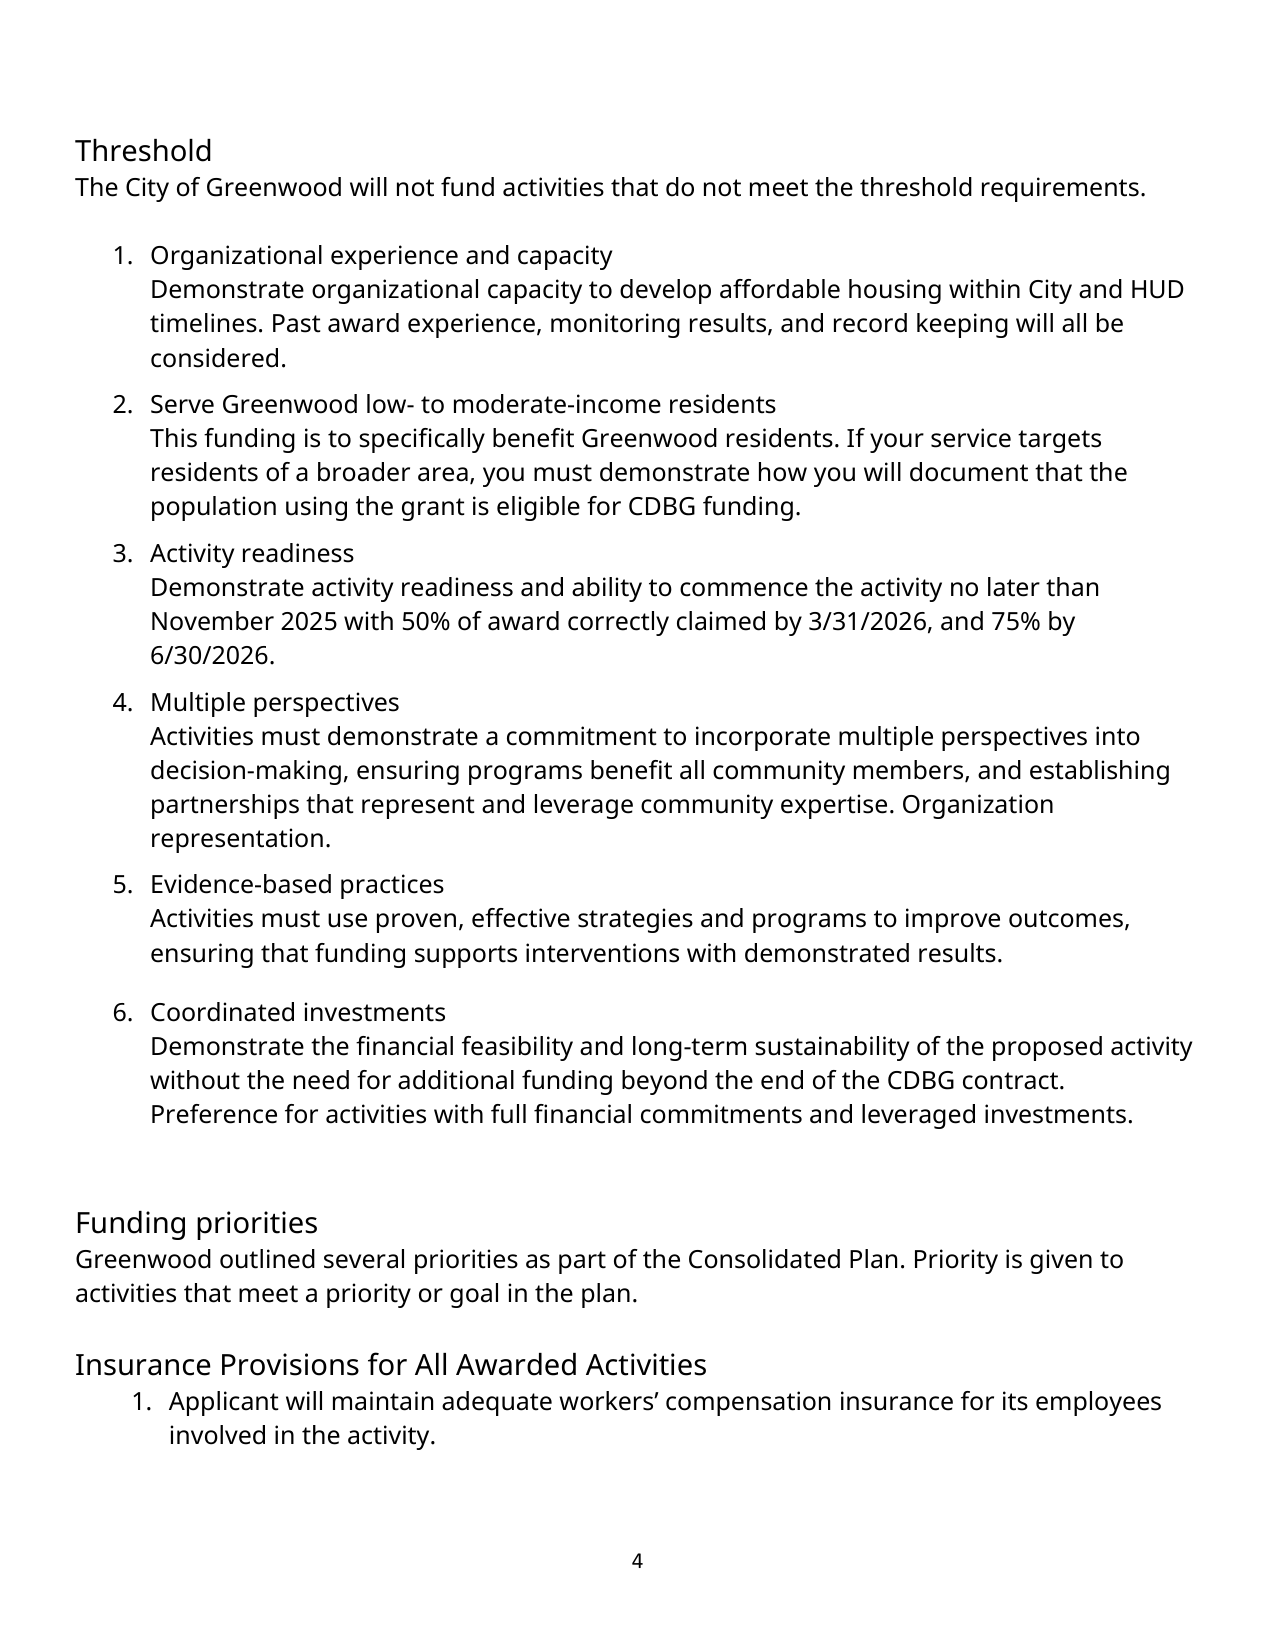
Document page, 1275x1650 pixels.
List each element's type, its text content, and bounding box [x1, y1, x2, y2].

list Activity readiness [112, 536, 1200, 569]
text Insurance Provisions for All Awarded Activities [75, 1344, 1200, 1384]
text Demonstrate activity readiness and ability to commence the activity no later than November 2025 with 50% of award correctly claimed by 3/31/2026, and 75% by 6/30/2026. [150, 569, 1200, 672]
list Coordinated investments [112, 994, 1200, 1028]
text Demonstrate organizational capacity to develop affordable housing within City and HUD timelines. Past award experience, monitoring results, and record keeping will all be considered. [150, 272, 1200, 374]
list Serve Greenwood low- to moderate-income residents [112, 387, 1200, 421]
text Activities must use proven, effective strategies and programs to improve outcomes, ensuring that funding supports interventions with demonstrated results. [150, 901, 1200, 969]
text Activities must demonstrate a commitment to incorporate multiple perspectives into decision-making, ensuring programs benefit all community members, and establishing partnerships that represent and leverage community expertise. Organization representation. [150, 718, 1200, 854]
text Funding priorities [75, 1202, 1200, 1242]
text Greenwood outlined several priorities as part of the Consolidated Plan. Priority is given to activities that meet a priority or goal in the plan. [75, 1242, 1200, 1310]
list Organizational experience and capacity [112, 238, 1200, 272]
list Evidence-based practices [112, 867, 1200, 901]
list Multiple perspectives [112, 684, 1200, 718]
text This funding is to specifically benefit Greenwood residents. If your service targets residents of a broader area, you must demonstrate how you will document that the population using the grant is eligible for CDBG funding. [150, 421, 1200, 523]
list Applicant will maintain adequate workers’ compensation insurance for its employees involved in the activity. [131, 1384, 1200, 1452]
text Threshold [75, 130, 1200, 170]
text Demonstrate the financial feasibility and long-term sustainability of the proposed activity without the need for additional funding beyond the end of the CDBG contract. Preference for activities with full financial commitments and leveraged investments. [150, 1028, 1200, 1131]
text The City of Greenwood will not fund activities that do not meet the threshold requirements. [75, 170, 1200, 204]
